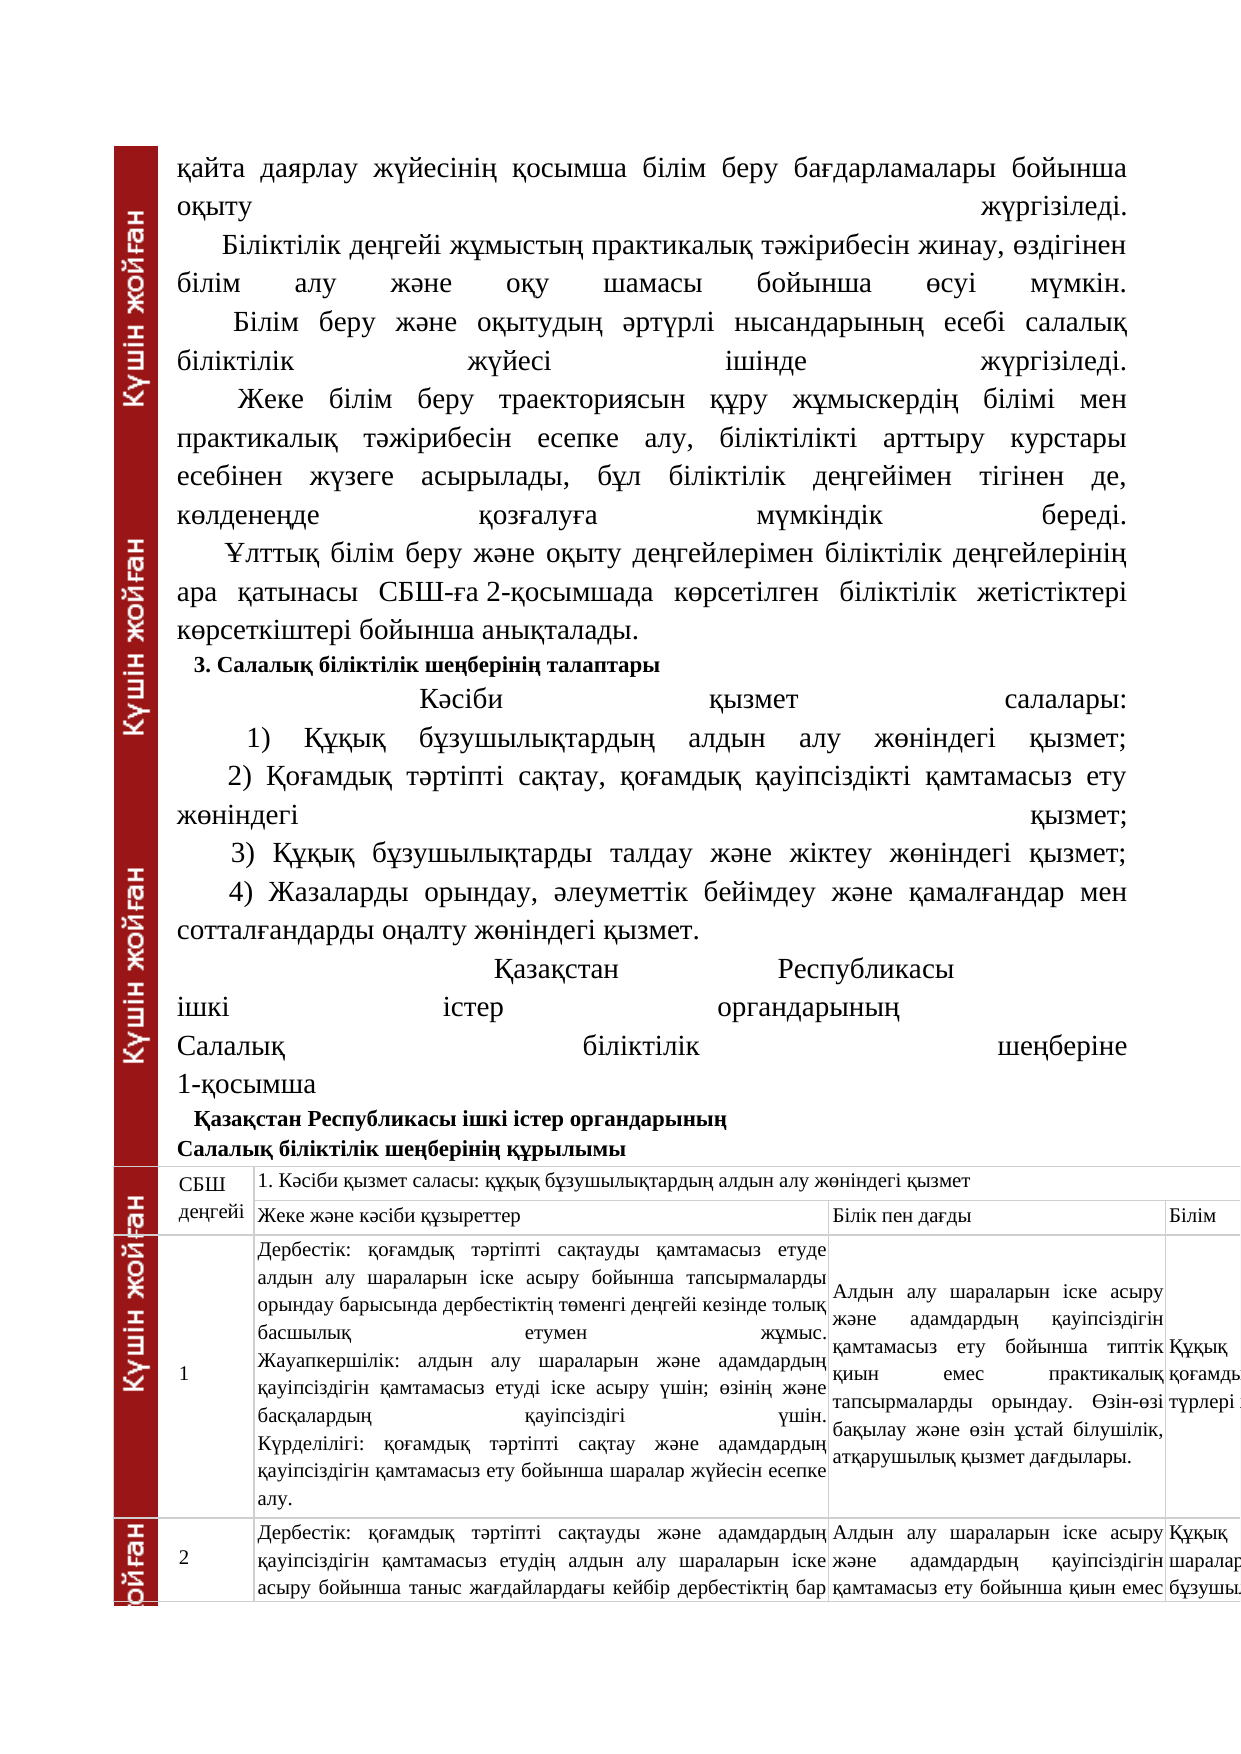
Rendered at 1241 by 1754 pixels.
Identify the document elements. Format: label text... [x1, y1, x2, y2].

text Кәсіби қызмет салалары: 1) Құқық бұзушылықтардың алдын алу жөніндегі қызмет; 2) Қоғамдық тәртіпті сақтау, қоғамдық қауіпсіздікті қамтамасыз ету жөніндегі қызмет; 3) Құқық бұзушылықтарды талдау және жіктеу жөніндегі қызмет; 4) Жазаларды орындау, әлеуметтік бейімдеу және қамалғандар мен сотталғандарды оңалту жөніндегі қызмет. [112, 681, 1128, 946]
table_cell Жеке және кәсіби құзыреттер [255, 1201, 828, 1234]
table_cell Алдын алу шараларын іске асыру және адамдардың қауіпсіздігін қамтамасыз ету бойынша типтік қиын емес практикалық тапсырмаларды орындау. Өзін-өзі бақылау және өзін ұстай білушілік, атқарушылық қызмет дағдылары. [829, 1236, 1165, 1517]
table_header 1. Кәсіби қызмет саласы: құқық бұзушылықтардың алдын алу жөніндегі қызмет [255, 1167, 1240, 1200]
table_cell 2 [114, 1519, 253, 1601]
table_cell Білім [1166, 1201, 1240, 1234]
picture [114, 1162, 158, 1166]
picture [114, 1602, 158, 1606]
table_cell Білік пен дағды [829, 1201, 1165, 1234]
table_header СБШ деңгейі [114, 1167, 253, 1234]
picture [114, 646, 158, 651]
table_cell Құқық бұзушылықтарды ескерту, қоғамдық тәртіпті сақтау нысандары, түрлері және тәсілдері [1166, 1236, 1240, 1517]
table_cell 1 [114, 1236, 253, 1517]
text Қазақстан Республикасы ішкі істер органдарының Салалық біліктілік шеңберінің құрылымы [112, 1105, 1128, 1162]
text 3. Салалық біліктілік шеңберінің талаптары [112, 651, 1128, 677]
picture [114, 946, 158, 951]
picture [114, 677, 158, 681]
text Қазақстан Республикасы ішкі істер органдарының Салалық біліктілік шеңберіне 1-қосымша [112, 951, 1128, 1100]
picture [114, 1100, 158, 1105]
table_cell Дербестік: қоғамдық тәртіпті сақтауды қамтамасыз етуде алдын алу шараларын іске асыру бойынша тапсырмаларды орындау барысында дербестіктің төменгі деңгейі кезінде толық басшылық етумен жұмыс. Жауапкершілік: алдын алу шараларын және адамдардың қауіпсіздігін қамтамасыз етуді іске асыру үшін; өзінің және басқалардың қауіпсіздігі үшін. Күрделілігі: қоғамдық тәртіпті сақтау және адамдардың қауіпсіздігін қамтамасыз ету бойынша шаралар жүйесін есепке алу. [255, 1236, 828, 1517]
picture [114, 146, 158, 150]
